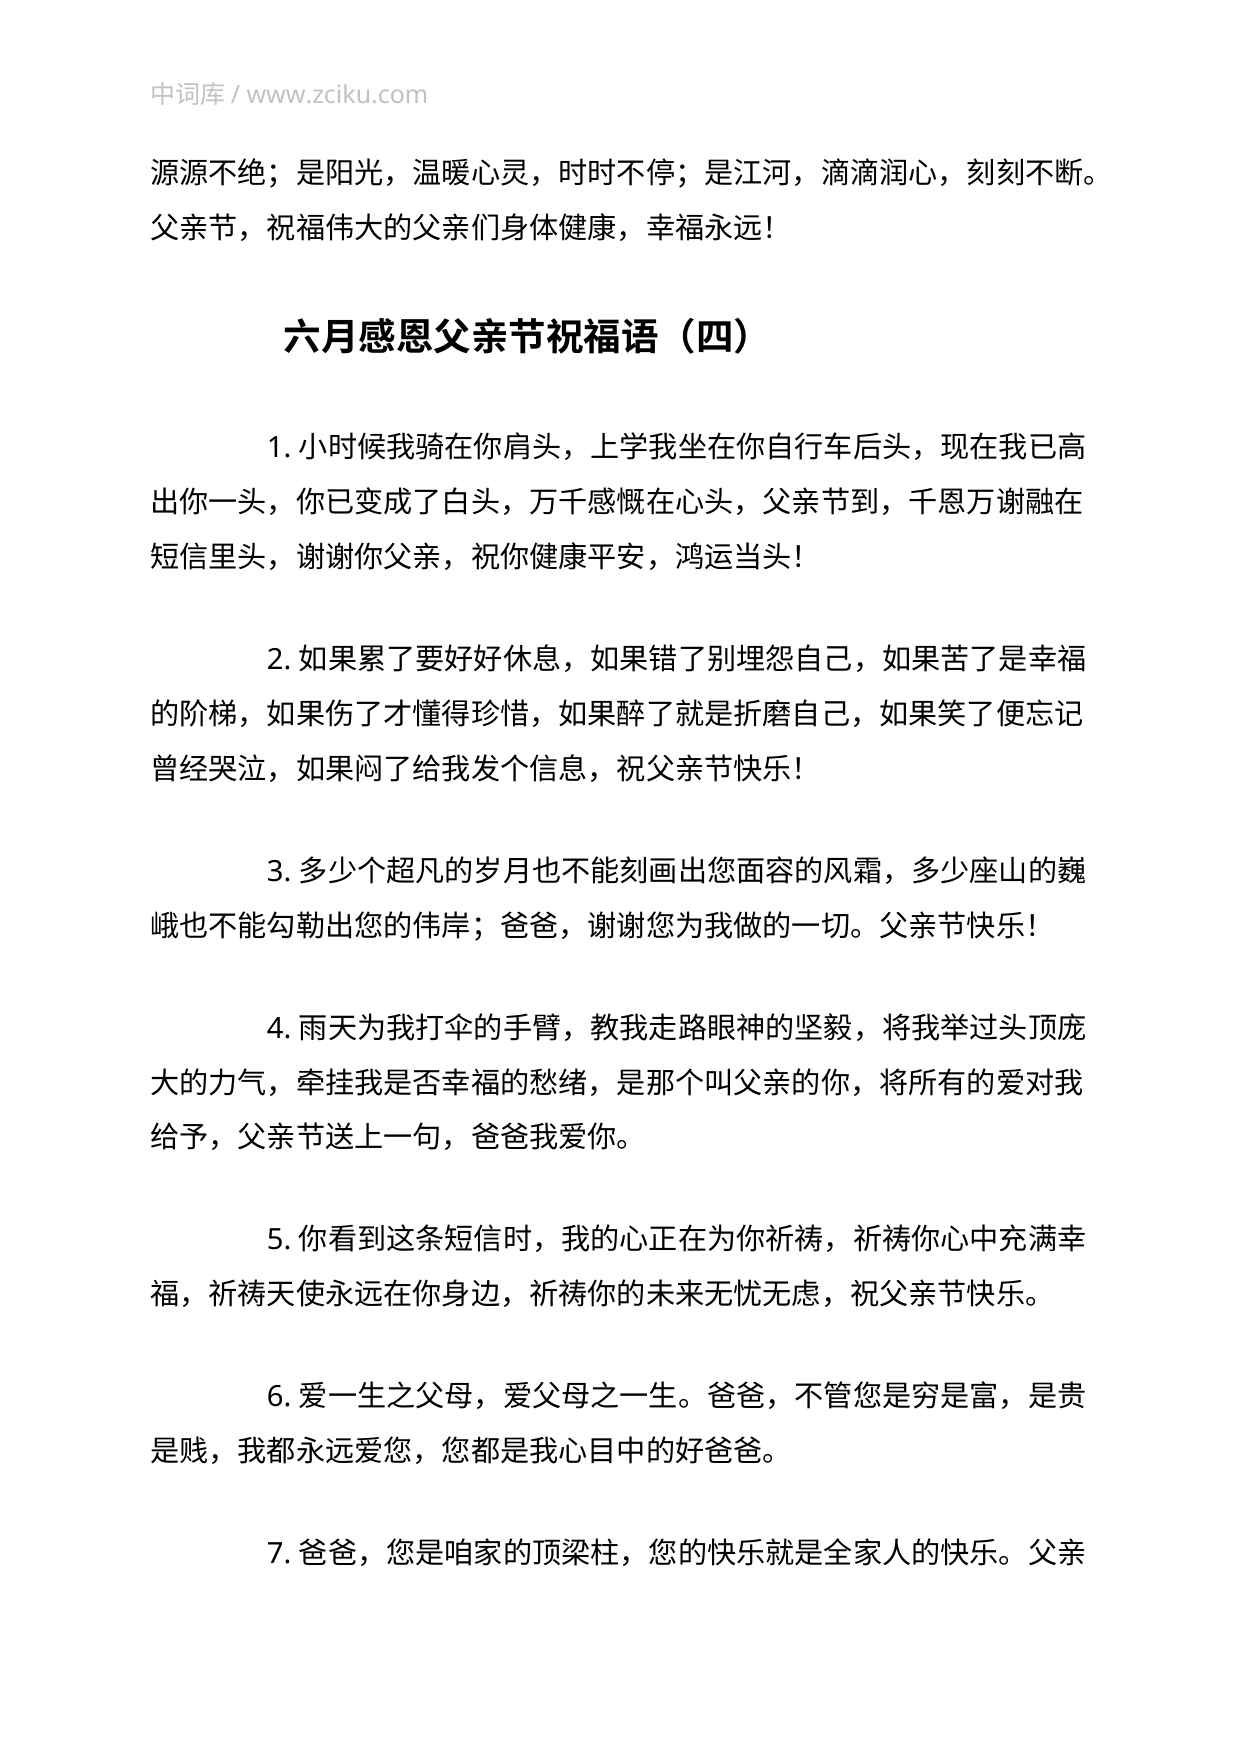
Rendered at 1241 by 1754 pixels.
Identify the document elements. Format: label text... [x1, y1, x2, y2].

text 2. 如果累了要好好休息，如果错了别埋怨自己，如果苦了是幸福的阶梯，如果伤了才懂得珍惜，如果醉了就是折磨自己，如果笑了便忘记曾经哭泣，如果闷了给我发个信息，祝父亲节快乐！ [150, 636, 1090, 788]
text 六月感恩父亲节祝福语（四） [150, 307, 1090, 361]
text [150, 150, 1090, 247]
text 5. 你看到这条短信时，我的心正在为你祈祷，祈祷你心中充满幸福，祈祷天使永远在你身边，祈祷你的未来无忧无虑，祝父亲节快乐。 [150, 1216, 1090, 1313]
text 6. 爱一生之父母，爱父母之一生。爸爸，不管您是穷是富，是贵是贱，我都永远爱您，您都是我心目中的好爸爸。 [150, 1373, 1090, 1470]
text 1. 小时候我骑在你肩头，上学我坐在你自行车后头，现在我已高出你一头，你已变成了白头，万千感慨在心头，父亲节到，千恩万谢融在短信里头，谢谢你父亲，祝你健康平安，鸿运当头！ [150, 424, 1090, 576]
text 3. 多少个超凡的岁月也不能刻画出您面容的风霜，多少座山的巍峨也不能勾勒出您的伟岸；爸爸，谢谢您为我做的一切。父亲节快乐！ [150, 847, 1090, 945]
text 4. 雨天为我打伞的手臂，教我走路眼神的坚毅，将我举过头顶庞大的力气，牵挂我是否幸福的愁绪，是那个叫父亲的你，将所有的爱对我给予，父亲节送上一句，爸爸我爱你。 [150, 1004, 1090, 1156]
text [150, 1529, 1090, 1572]
